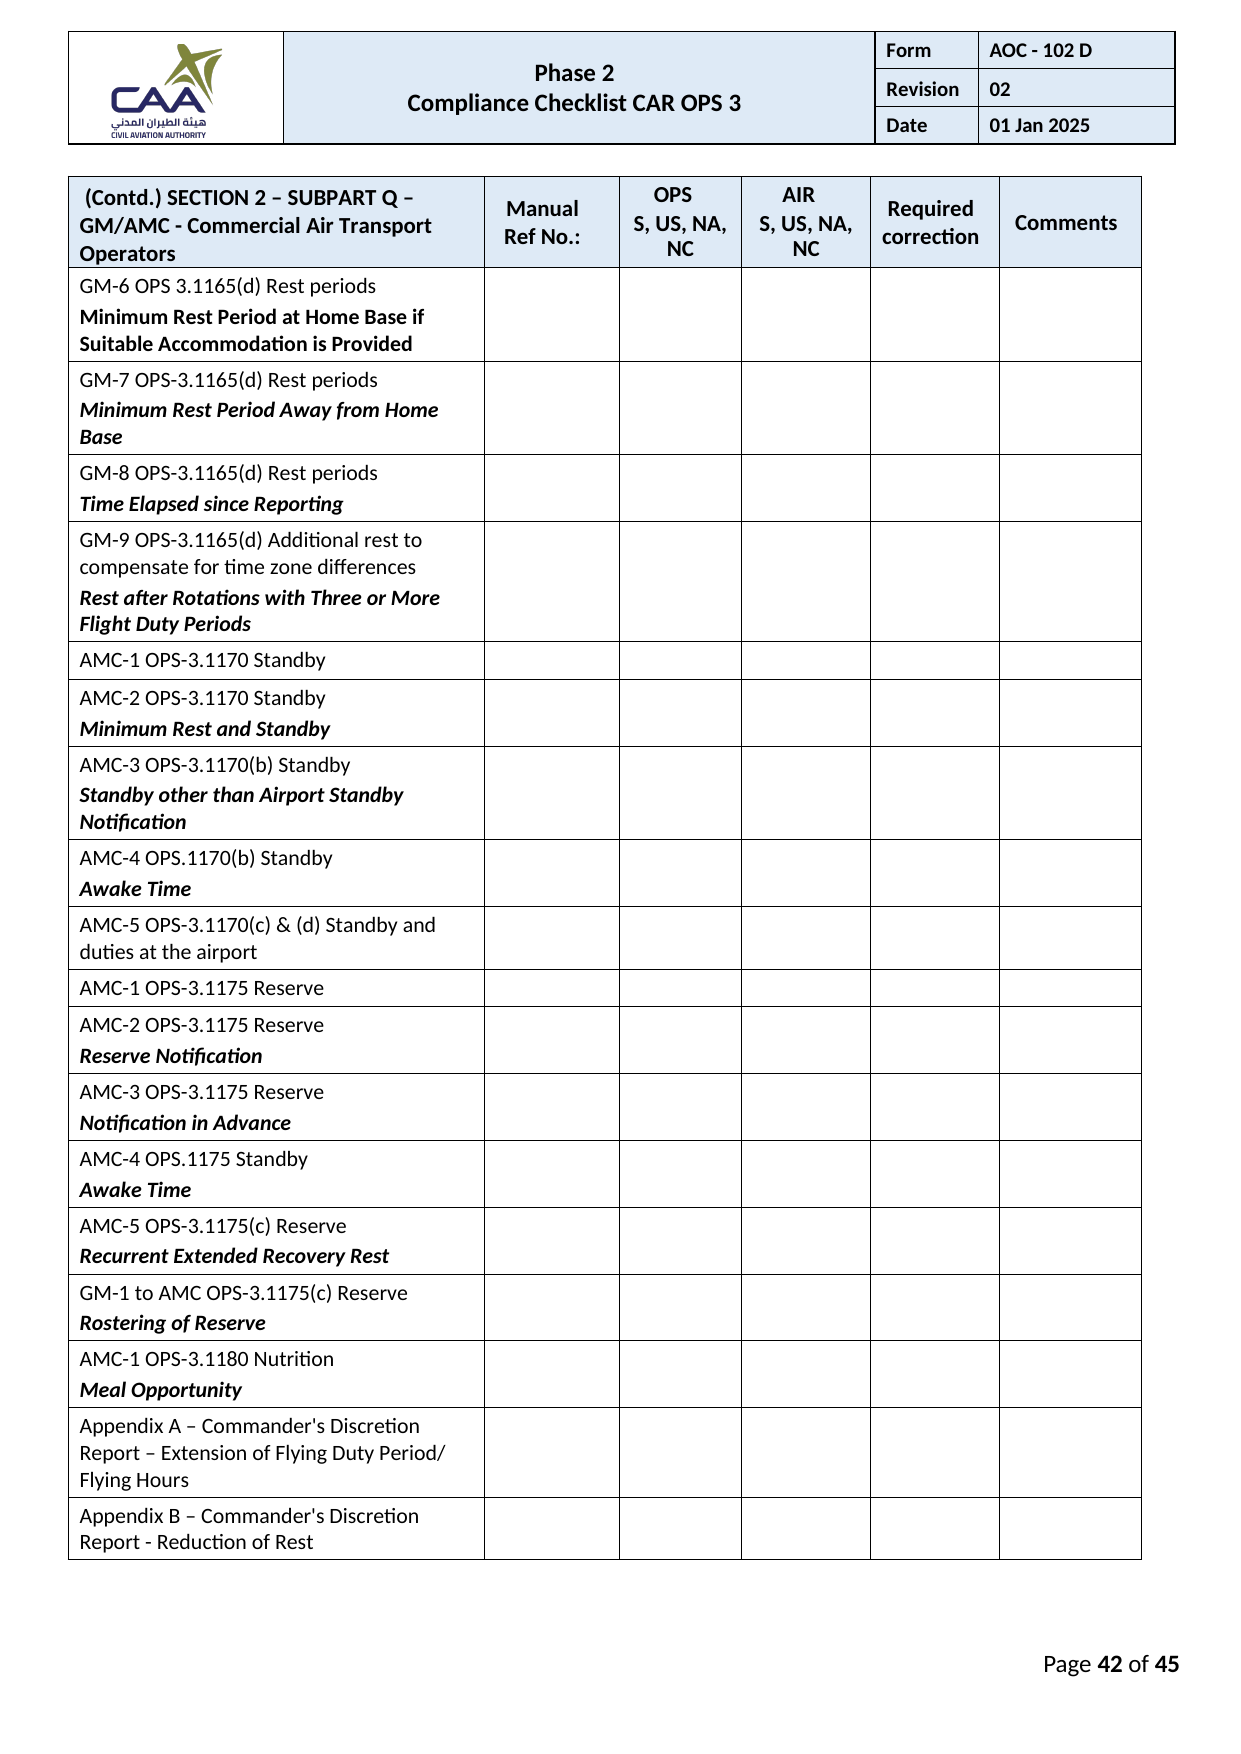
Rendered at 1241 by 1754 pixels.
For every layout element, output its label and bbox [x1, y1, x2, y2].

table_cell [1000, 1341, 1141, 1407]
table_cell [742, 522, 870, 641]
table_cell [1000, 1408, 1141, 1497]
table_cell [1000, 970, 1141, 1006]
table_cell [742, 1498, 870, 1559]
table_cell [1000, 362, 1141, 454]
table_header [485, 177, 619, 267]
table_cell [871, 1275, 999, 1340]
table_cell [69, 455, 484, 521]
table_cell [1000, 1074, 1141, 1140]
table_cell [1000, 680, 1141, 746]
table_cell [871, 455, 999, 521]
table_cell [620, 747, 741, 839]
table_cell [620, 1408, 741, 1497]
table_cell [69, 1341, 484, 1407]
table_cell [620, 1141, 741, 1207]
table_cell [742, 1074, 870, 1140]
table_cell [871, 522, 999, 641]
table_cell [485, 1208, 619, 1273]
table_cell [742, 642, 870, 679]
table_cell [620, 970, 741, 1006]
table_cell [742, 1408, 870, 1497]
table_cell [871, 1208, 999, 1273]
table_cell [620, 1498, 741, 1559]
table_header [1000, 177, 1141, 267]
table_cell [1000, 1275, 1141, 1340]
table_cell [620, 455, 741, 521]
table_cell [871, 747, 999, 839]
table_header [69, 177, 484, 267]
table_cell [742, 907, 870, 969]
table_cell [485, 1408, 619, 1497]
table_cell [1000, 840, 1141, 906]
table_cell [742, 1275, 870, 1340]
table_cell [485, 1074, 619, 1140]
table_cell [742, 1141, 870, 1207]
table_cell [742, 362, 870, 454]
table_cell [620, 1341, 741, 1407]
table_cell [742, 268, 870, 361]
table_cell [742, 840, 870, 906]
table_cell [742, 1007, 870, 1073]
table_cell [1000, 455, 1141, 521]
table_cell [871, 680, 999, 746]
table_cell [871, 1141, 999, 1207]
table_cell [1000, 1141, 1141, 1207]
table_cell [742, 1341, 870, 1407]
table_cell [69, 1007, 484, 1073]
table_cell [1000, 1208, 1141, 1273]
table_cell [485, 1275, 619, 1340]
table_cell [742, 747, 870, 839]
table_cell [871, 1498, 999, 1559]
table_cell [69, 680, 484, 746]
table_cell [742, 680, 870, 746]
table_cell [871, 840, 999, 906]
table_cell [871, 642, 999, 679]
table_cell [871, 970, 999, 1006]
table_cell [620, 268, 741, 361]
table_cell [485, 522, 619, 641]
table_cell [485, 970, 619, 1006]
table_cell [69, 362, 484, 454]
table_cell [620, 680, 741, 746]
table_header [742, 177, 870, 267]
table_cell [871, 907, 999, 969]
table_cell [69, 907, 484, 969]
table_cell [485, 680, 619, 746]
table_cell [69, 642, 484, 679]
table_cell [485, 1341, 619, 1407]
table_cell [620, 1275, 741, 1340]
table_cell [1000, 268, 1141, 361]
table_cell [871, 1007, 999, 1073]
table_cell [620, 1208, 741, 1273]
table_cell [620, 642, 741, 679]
picture [111, 44, 223, 138]
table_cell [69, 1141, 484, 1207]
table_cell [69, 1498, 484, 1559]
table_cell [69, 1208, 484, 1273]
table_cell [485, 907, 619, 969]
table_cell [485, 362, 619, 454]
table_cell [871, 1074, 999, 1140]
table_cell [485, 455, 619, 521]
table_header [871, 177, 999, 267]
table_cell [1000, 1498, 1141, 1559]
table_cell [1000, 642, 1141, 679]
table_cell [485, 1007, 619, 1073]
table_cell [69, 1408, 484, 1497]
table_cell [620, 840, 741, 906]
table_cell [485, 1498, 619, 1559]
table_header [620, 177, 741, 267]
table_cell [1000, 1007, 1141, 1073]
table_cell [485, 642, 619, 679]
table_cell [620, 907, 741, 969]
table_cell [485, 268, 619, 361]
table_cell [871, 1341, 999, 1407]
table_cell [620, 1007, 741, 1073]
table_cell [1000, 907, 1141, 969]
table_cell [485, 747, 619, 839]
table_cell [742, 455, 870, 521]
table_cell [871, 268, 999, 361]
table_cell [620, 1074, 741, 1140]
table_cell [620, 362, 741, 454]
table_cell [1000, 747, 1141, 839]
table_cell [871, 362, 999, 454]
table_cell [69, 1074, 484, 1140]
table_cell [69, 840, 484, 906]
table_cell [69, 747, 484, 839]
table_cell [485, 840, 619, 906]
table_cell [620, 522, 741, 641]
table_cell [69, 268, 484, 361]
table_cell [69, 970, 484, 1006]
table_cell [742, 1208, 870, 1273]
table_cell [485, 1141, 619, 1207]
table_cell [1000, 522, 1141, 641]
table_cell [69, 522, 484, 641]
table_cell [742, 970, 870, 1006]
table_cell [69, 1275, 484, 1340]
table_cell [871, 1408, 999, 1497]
